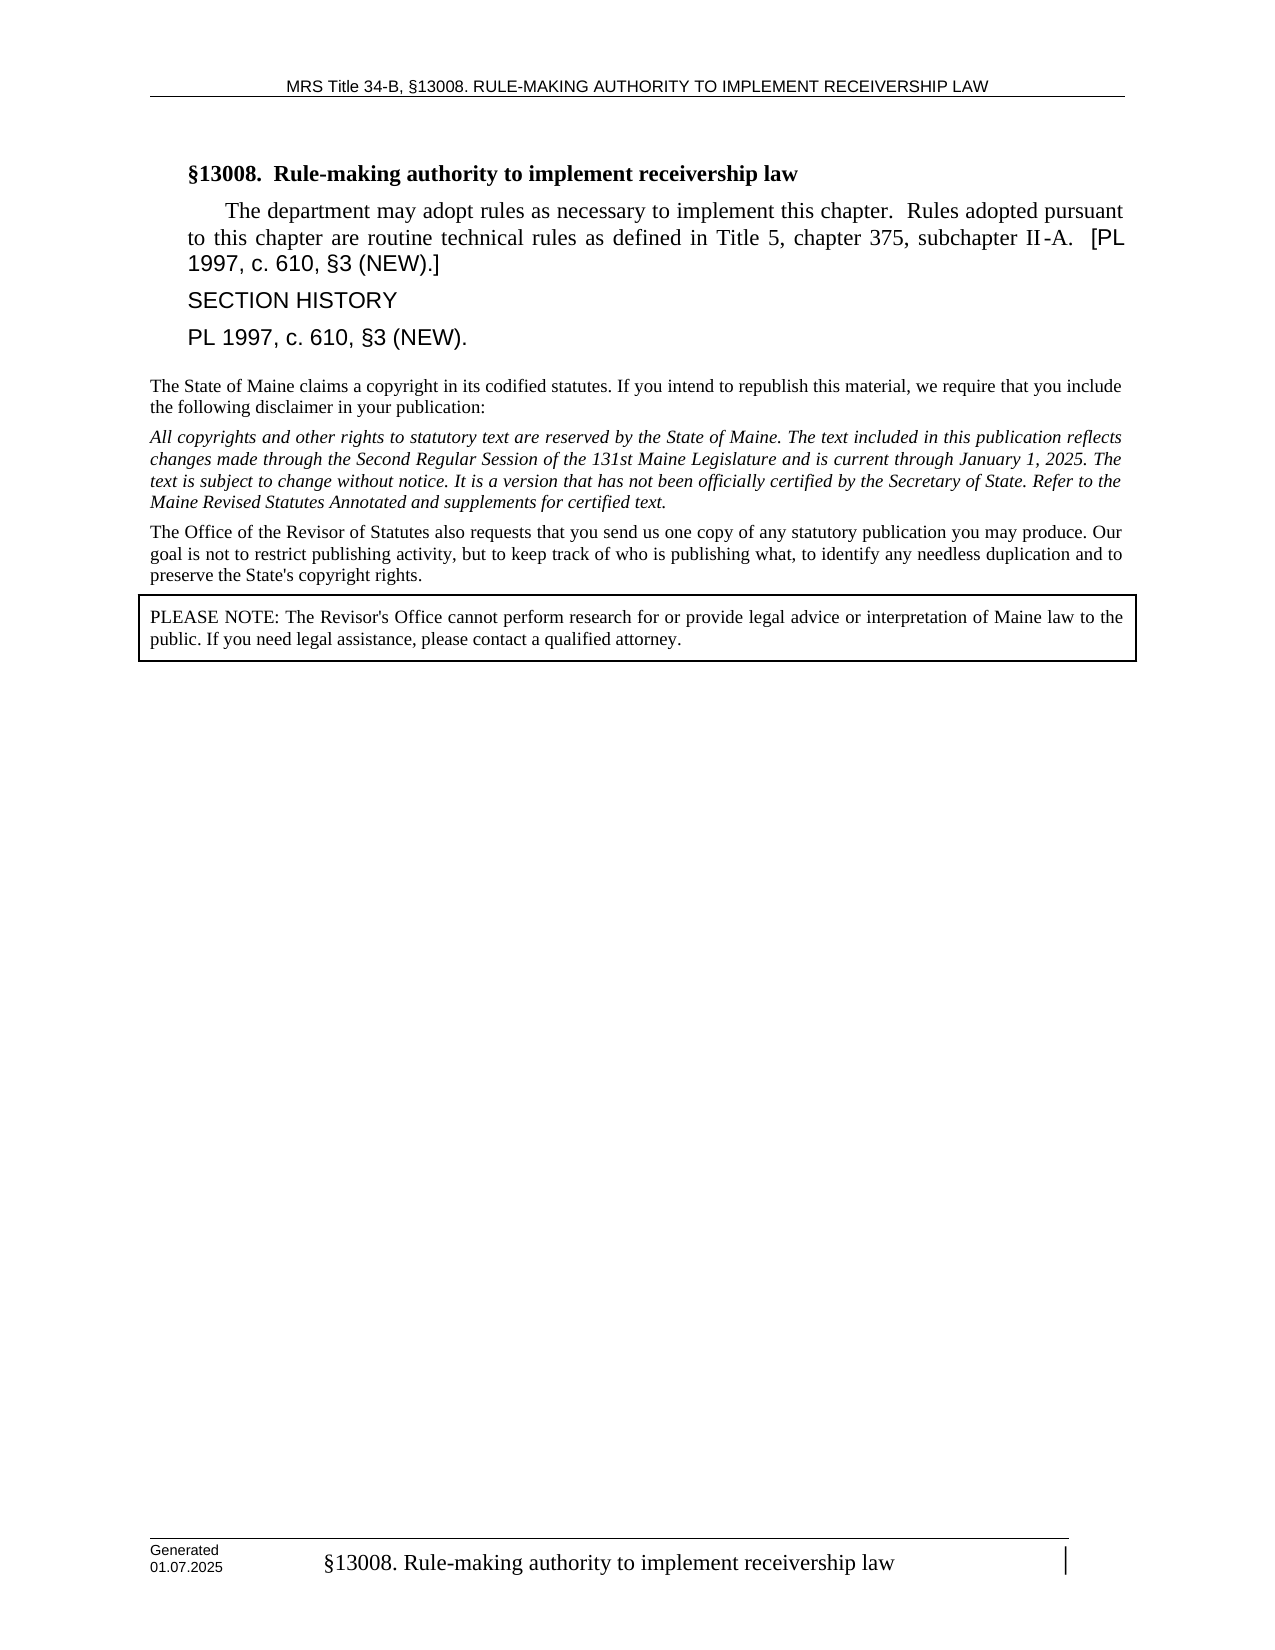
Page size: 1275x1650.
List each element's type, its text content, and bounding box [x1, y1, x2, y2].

text The Office of the Revisor of Statutes also requests that you send us one copy of any statutory publication you may produce. Our goal is not to restrict publishing activity, but to keep track of who is publishing what, to identify any needless duplication and to preserve the State's copyright rights. [150, 521, 1125, 586]
text The department may adopt rules as necessary to implement this chapter. Rules adopted pursuant to this chapter are routine technical rules as defined in Title 5, chapter 375, subchapter II‑A. [PL 1997, c. 610, §3 (NEW).] [187, 197, 1125, 276]
text PLEASE NOTE: The Revisor's Office cannot perform research for or provide legal advice or interpretation of Maine law to the public. If you need legal assistance, please contact a qualified attorney. [140, 596, 1135, 660]
text All copyrights and other rights to statutory text are reserved by the State of Maine. The text included in this publication reflects changes made through the Second Regular Session of the 131st Maine Legislature and is current through January 1, 2025 . The text is subject to change without notice. It is a version that has not been officially certified by the Secretary of State. Refer to the Maine Revised Statutes Annotated and supplements for certified text. [150, 426, 1125, 513]
text §13008. Rule-making authority to implement receivership law [187, 160, 1125, 187]
text SECTION HISTORY [187, 287, 1125, 313]
text The State of Maine claims a copyright in its codified statutes. If you intend to republish this material, we require that you include the following disclaimer in your publication: [150, 375, 1125, 418]
text PL 1997, c. 610, §3 (NEW). [187, 323, 1125, 350]
